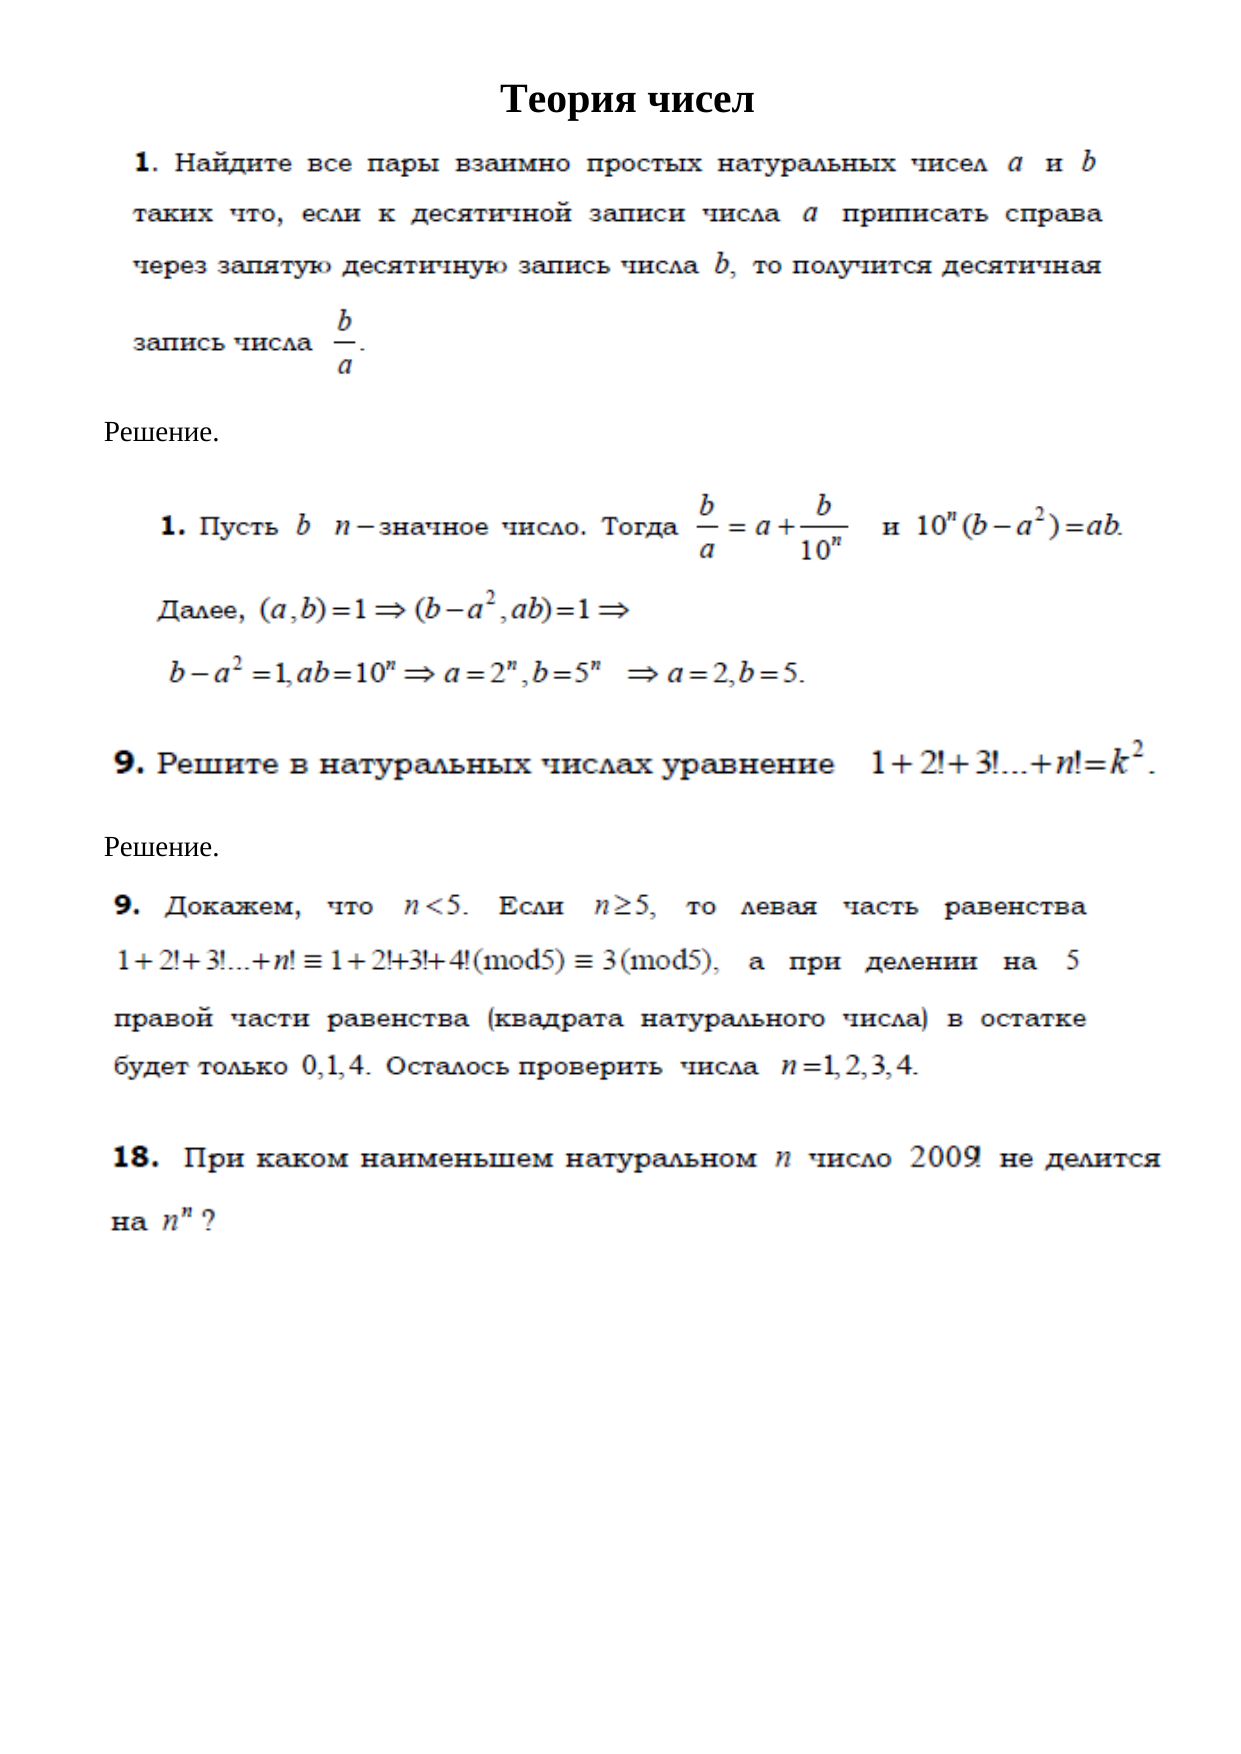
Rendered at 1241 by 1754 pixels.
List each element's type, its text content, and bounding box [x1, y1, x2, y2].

text Решение. [103, 414, 1152, 448]
text Решение. [103, 829, 1152, 862]
text Теория чисел [103, 74, 1152, 389]
